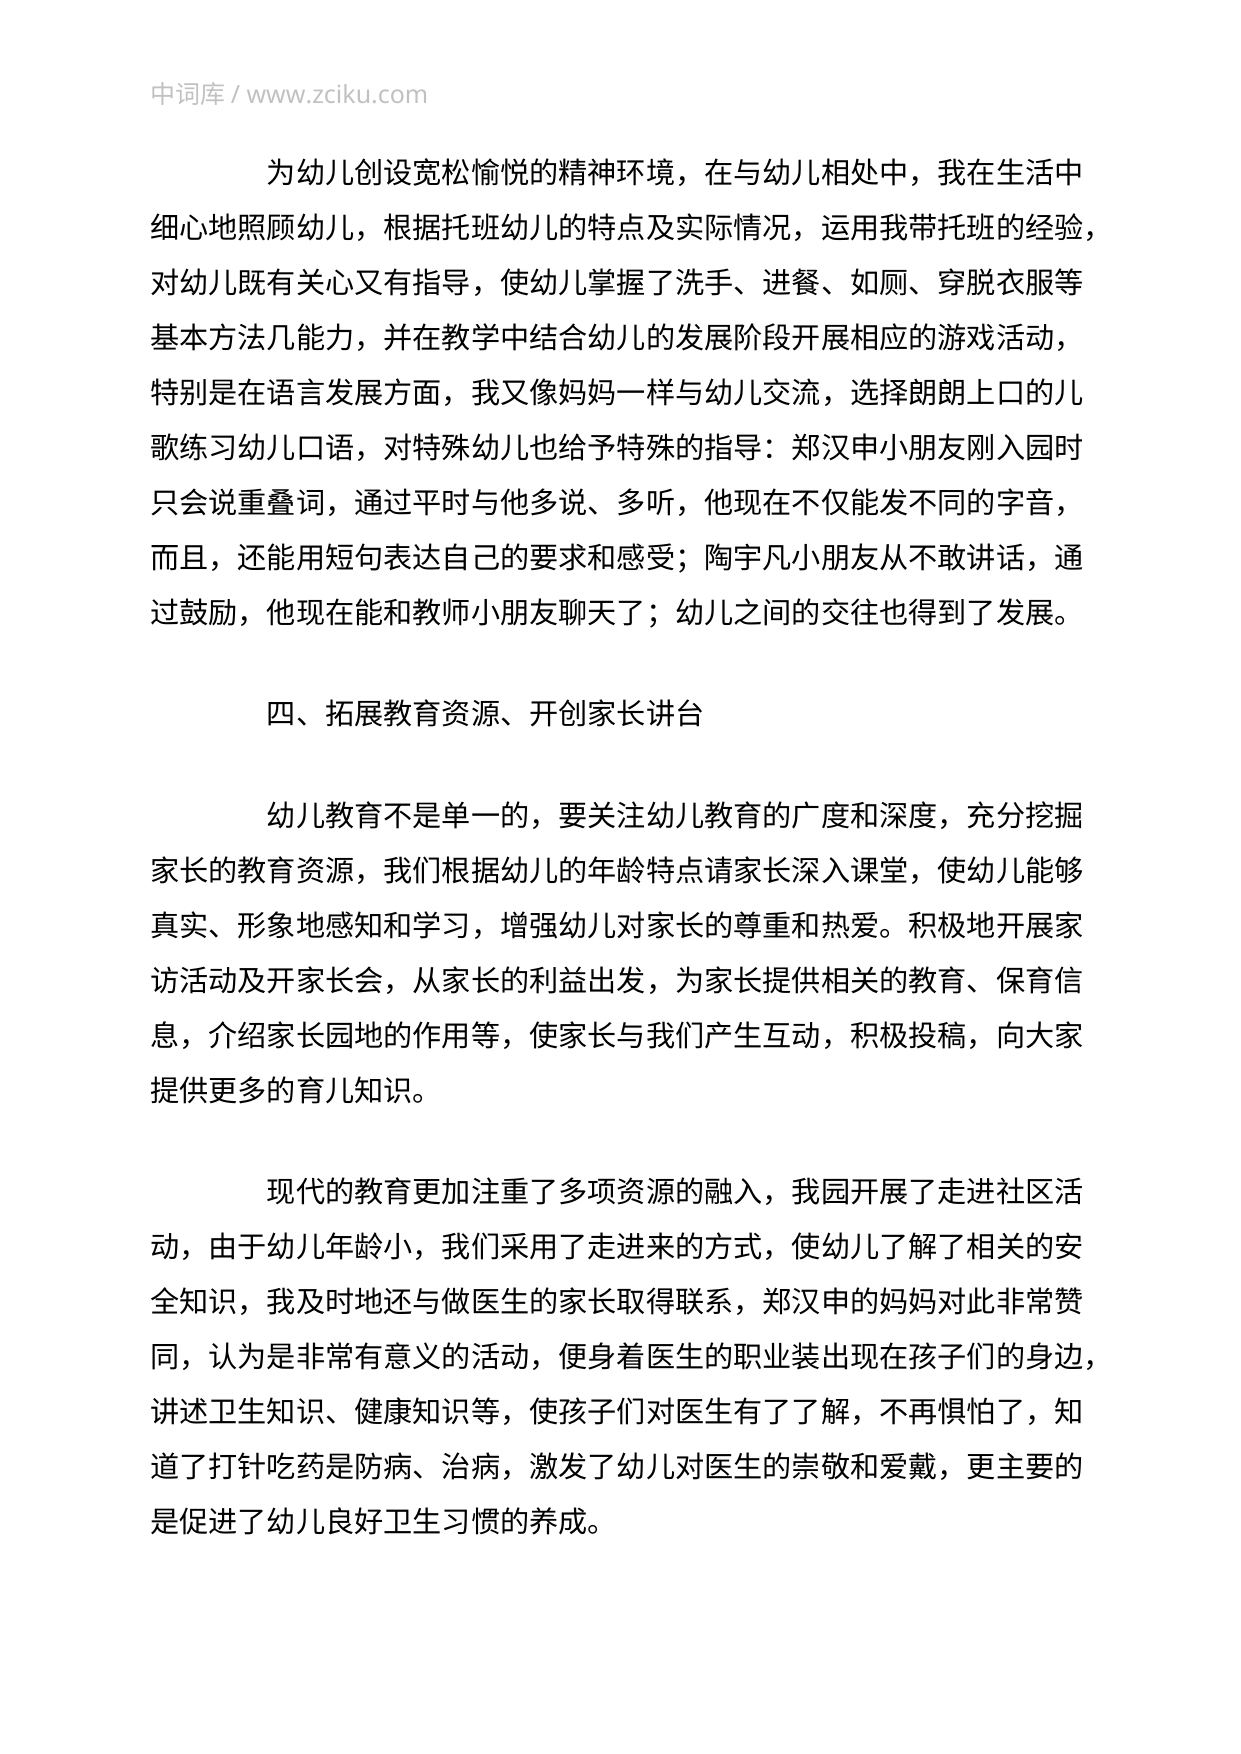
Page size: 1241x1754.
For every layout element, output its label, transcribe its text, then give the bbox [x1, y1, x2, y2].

text 为幼儿创设宽松愉悦的精神环境，在与幼儿相处中，我在生活中细心地照顾幼儿，根据托班幼儿的特点及实际情况，运用我带托班的经验，对幼儿既有关心又有指导，使幼儿掌握了洗手、进餐、如厕、穿脱衣服等基本方法几能力，并在教学中结合幼儿的发展阶段开展相应的游戏活动，特别是在语言发展方面，我又像妈妈一样与幼儿交流，选择朗朗上口的儿歌练习幼儿口语，对特殊幼儿也给予特殊的指导：郑汉申小朋友刚入园时只会说重叠词，通过平时与他多说、多听，他现在不仅能发不同的字音，而且，还能用短句表达自己的要求和感受；陶宇凡小朋友从不敢讲话，通过鼓励，他现在能和教师小朋友聊天了；幼儿之间的交往也得到了发展。 [150, 150, 1090, 631]
text 现代的教育更加注重了多项资源的融入，我园开展了走进社区活动，由于幼儿年龄小，我们采用了走进来的方式，使幼儿了解了相关的安全知识，我及时地还与做医生的家长取得联系，郑汉申的妈妈对此非常赞同，认为是非常有意义的活动，便身着医生的职业装出现在孩子们的身边，讲述卫生知识、健康知识等，使孩子们对医生有了了解，不再惧怕了，知道了打针吃药是防病、治病，激发了幼儿对医生的崇敬和爱戴，更主要的是促进了幼儿良好卫生习惯的养成。 [150, 1169, 1090, 1541]
text 幼儿教育不是单一的，要关注幼儿教育的广度和深度，充分挖掘家长的教育资源，我们根据幼儿的年龄特点请家长深入课堂，使幼儿能够真实、形象地感知和学习，增强幼儿对家长的尊重和热爱。积极地开展家访活动及开家长会，从家长的利益出发，为家长提供相关的教育、保育信息，介绍家长园地的作用等，使家长与我们产生互动，积极投稿，向大家提供更多的育儿知识。 [150, 793, 1090, 1109]
text 四、拓展教育资源、开创家长讲台 [150, 691, 1090, 733]
